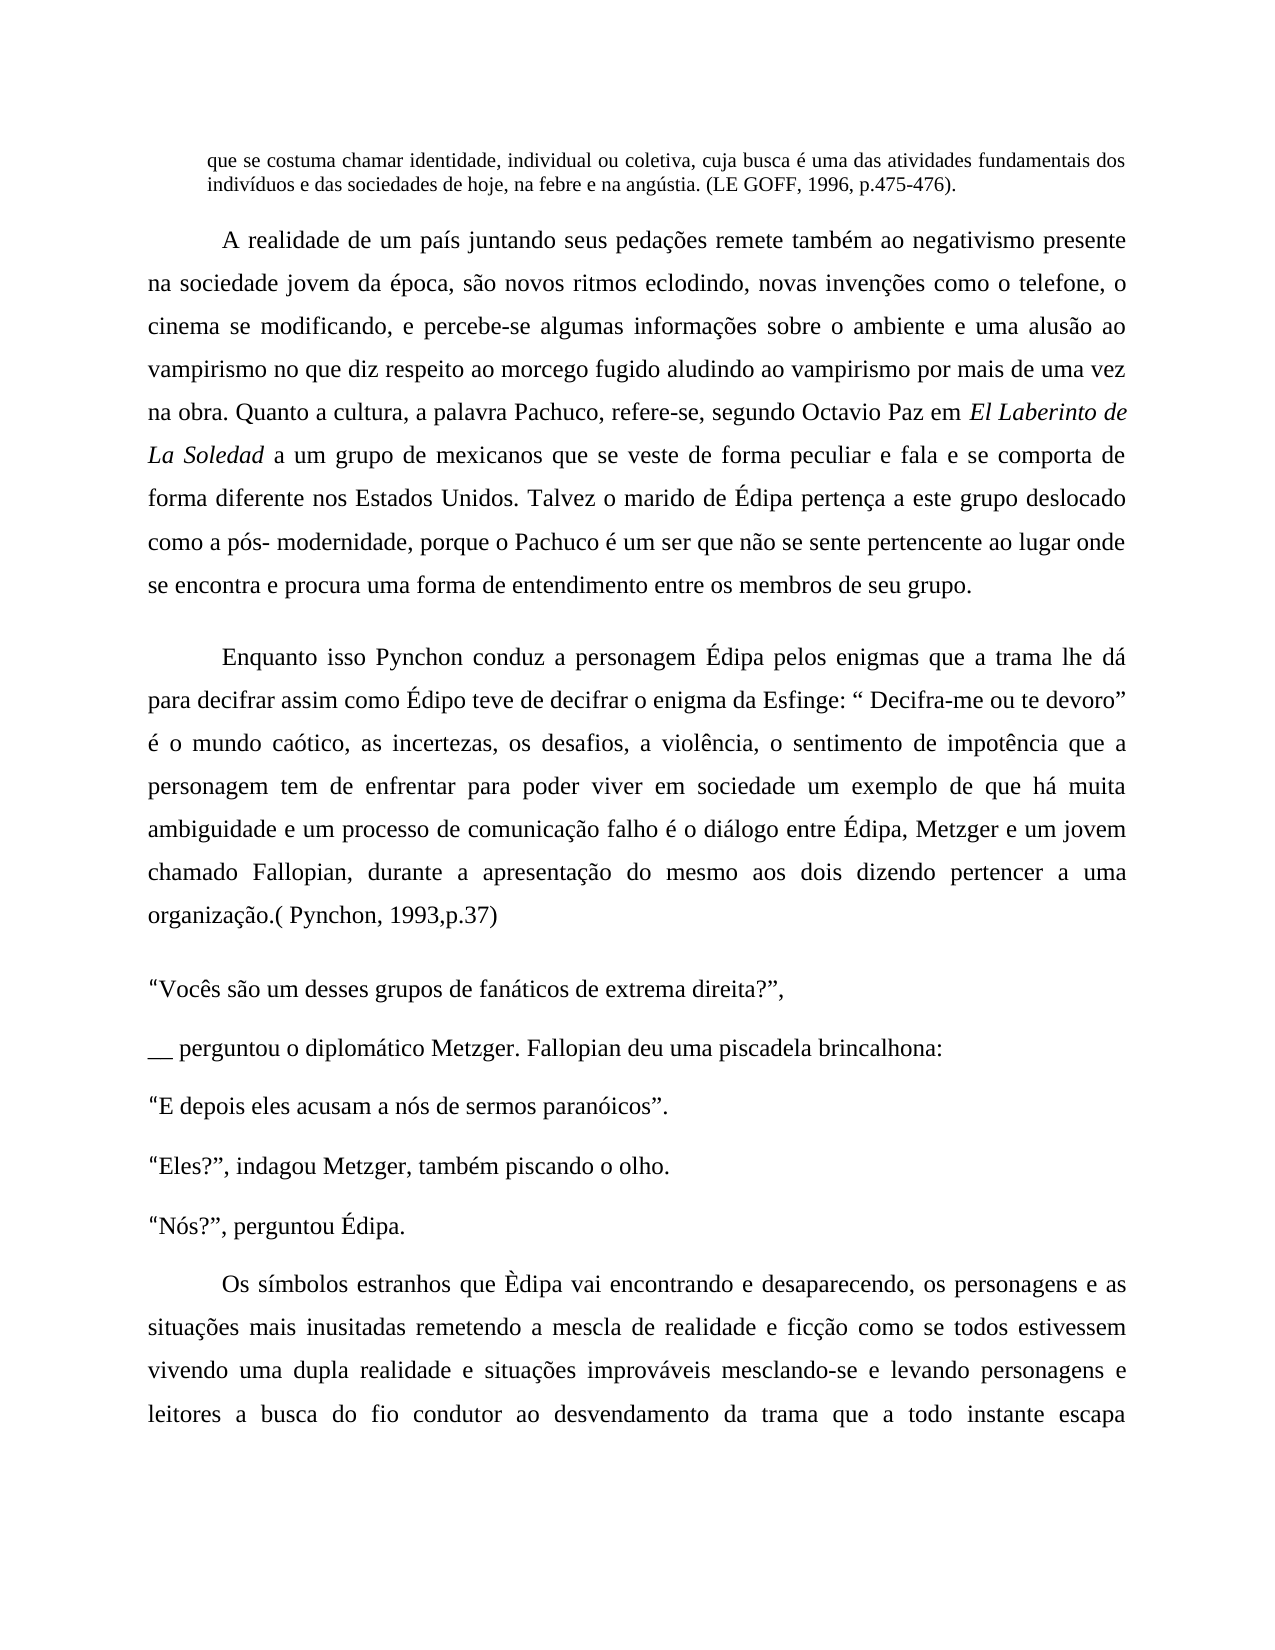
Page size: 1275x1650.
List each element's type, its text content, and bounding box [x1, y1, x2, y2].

text “Vocês são um desses grupos de fanáticos de extrema direita?”, [148, 973, 1127, 1003]
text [148, 1269, 1127, 1427]
text A realidade de um país juntando seus pedações remete também ao negativismo presente na sociedade jovem da época, são novos ritmos eclodindo, novas invenções como o telefone, o cinema se modificando, e percebe-se algumas informações sobre o ambiente e uma alusão ao vampirismo no que diz respeito ao morcego fugido aludindo ao vampirismo por mais de uma vez na obra. Quanto a cultura, a palavra Pachuco, refere-se, segundo Octavio Paz em El Laberinto de La Soledad a um grupo de mexicanos que se veste de forma peculiar e fala e se comporta de forma diferente nos Estados Unidos. Talvez o marido de Édipa pertença a este grupo deslocado como a pós- modernidade, porque o Pachuco é um ser que não se sente pertencente ao lugar onde se encontra e procura uma forma de entendimento entre os membros de seu grupo. [148, 225, 1127, 598]
text “Nós?”, perguntou Édipa. [148, 1210, 1127, 1240]
text __ perguntou o diplomático Metzger. Fallopian deu uma piscadela brincalhona: [148, 1033, 1127, 1061]
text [207, 148, 1127, 196]
text Enquanto isso Pynchon conduz a personagem Édipa pelos enigmas que a trama lhe dá para decifrar assim como Édipo teve de decifrar o enigma da Esfinge: “ Decifra-me ou te devoro” é o mundo caótico, as incertezas, os desafios, a violência, o sentimento de impotência que a personagem tem de enfrentar para poder viver em sociedade um exemplo de que há muita ambiguidade e um processo de comunicação falho é o diálogo entre Édipa, Metzger e um jovem chamado Fallopian, durante a apresentação do mesmo aos dois dizendo pertencer a uma organização.( Pynchon, 1993,p.37) [148, 642, 1127, 929]
text “Eles?”, indagou Metzger, também piscando o olho. [148, 1150, 1127, 1181]
text “E depois eles acusam a nós de sermos paranóicos”. [148, 1091, 1127, 1121]
